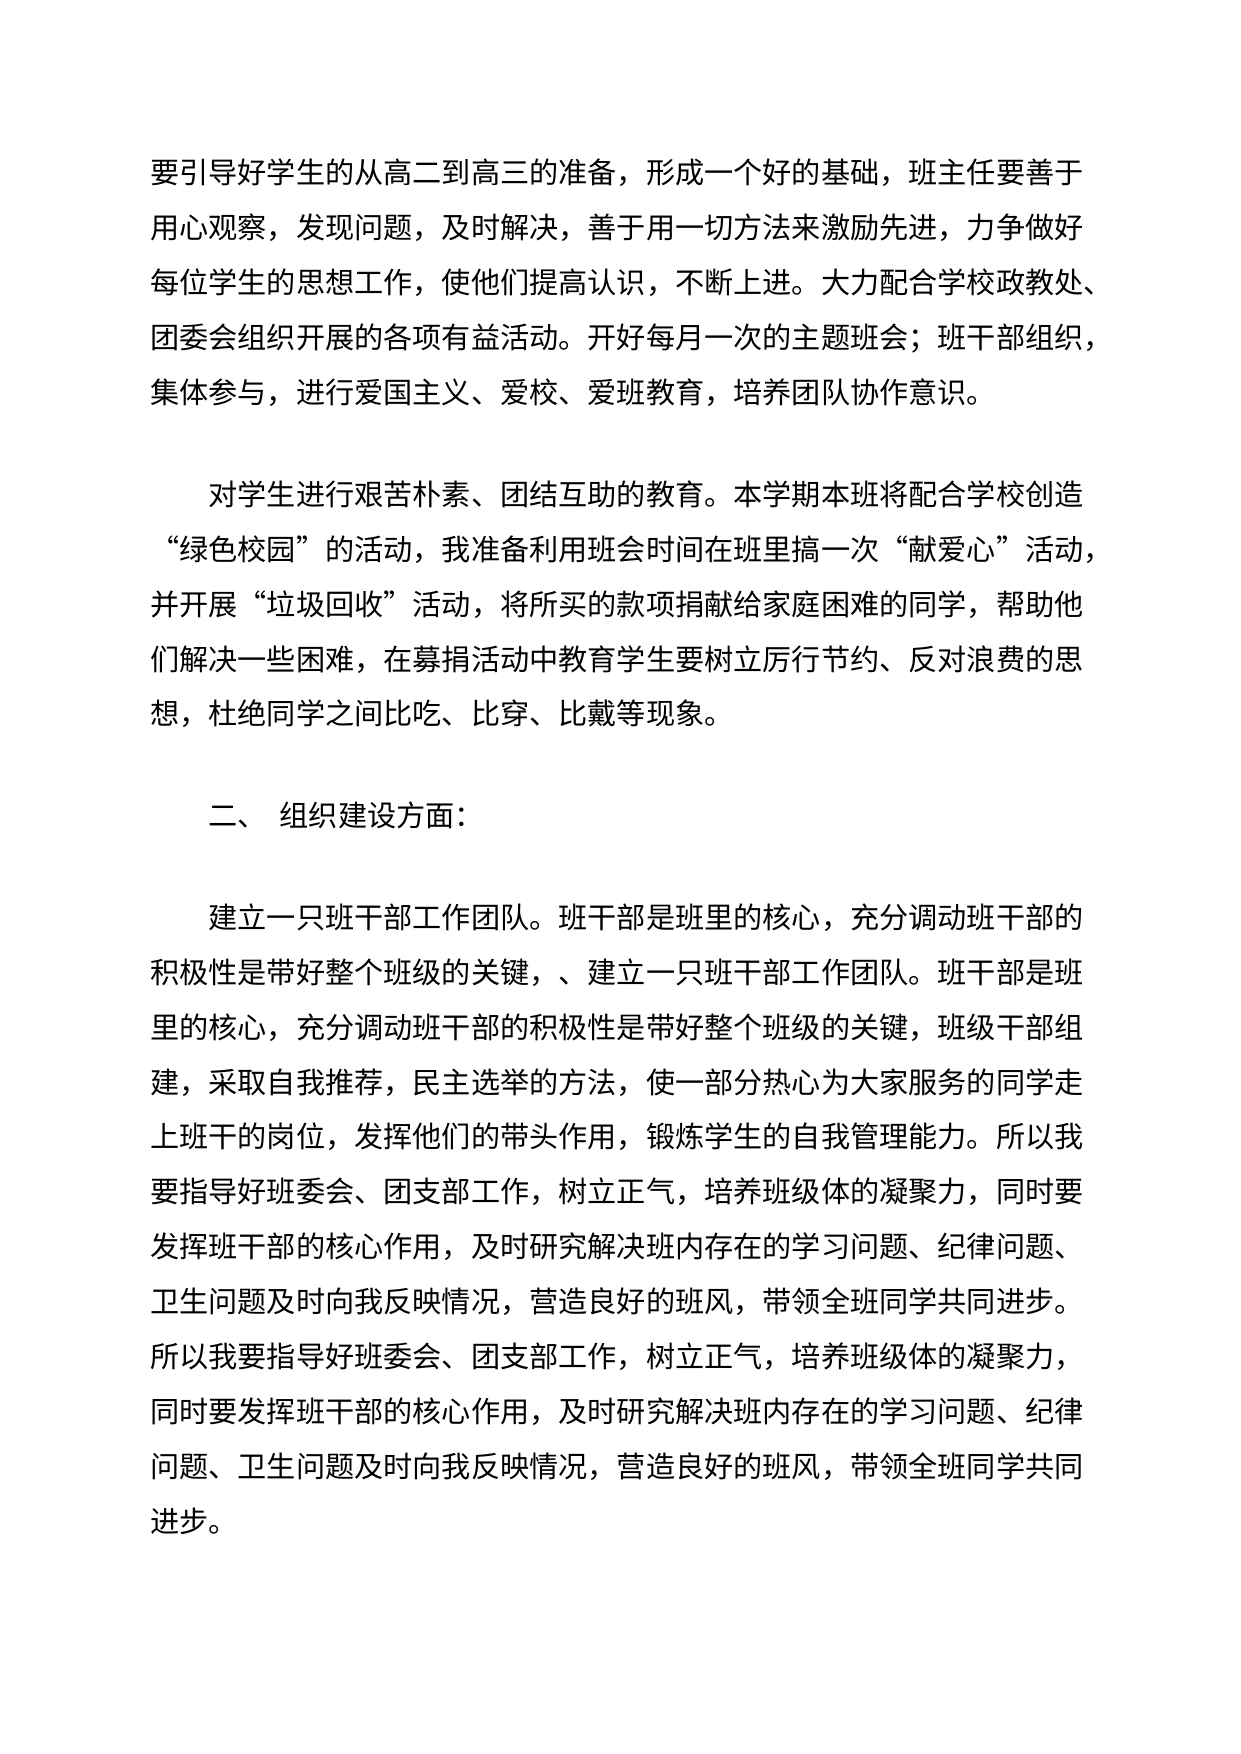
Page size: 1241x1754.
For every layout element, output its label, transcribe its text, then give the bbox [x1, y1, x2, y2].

text 建立一只班干部工作团队。班干部是班里的核心，充分调动班干部的积极性是带好整个班级的关键，、建立一只班干部工作团队。班干部是班里的核心，充分调动班干部的积极性是带好整个班级的关键，班级干部组建，采取自我推荐，民主选举的方法，使一部分热心为大家服务的同学走上班干的岗位，发挥他们的带头作用，锻炼学生的自我管理能力。所以我要指导好班委会、团支部工作，树立正气，培养班级体的凝聚力，同时要发挥班干部的核心作用，及时研究解决班内存在的学习问题、纪律问题、卫生问题及时向我反映情况，营造良好的班风，带领全班同学共同进步。所以我要指导好班委会、团支部工作，树立正气，培养班级体的凝聚力，同时要发挥班干部的核心作用，及时研究解决班内存在的学习问题、纪律问题、卫生问题及时向我反映情况，营造良好的班风，带领全班同学共同进步。 [150, 894, 1090, 1541]
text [150, 150, 1090, 412]
text 对学生进行艰苦朴素、团结互助的教育。本学期本班将配合学校创造“绿色校园”的活动，我准备利用班会时间在班里搞一次“献爱心”活动，并开展“垃圾回收”活动，将所买的款项捐献给家庭困难的同学，帮助他们解决一些困难，在募捐活动中教育学生要树立厉行节约、反对浪费的思想，杜绝同学之间比吃、比穿、比戴等现象。 [150, 471, 1090, 733]
text 二、 组织建设方面： [150, 793, 1090, 835]
